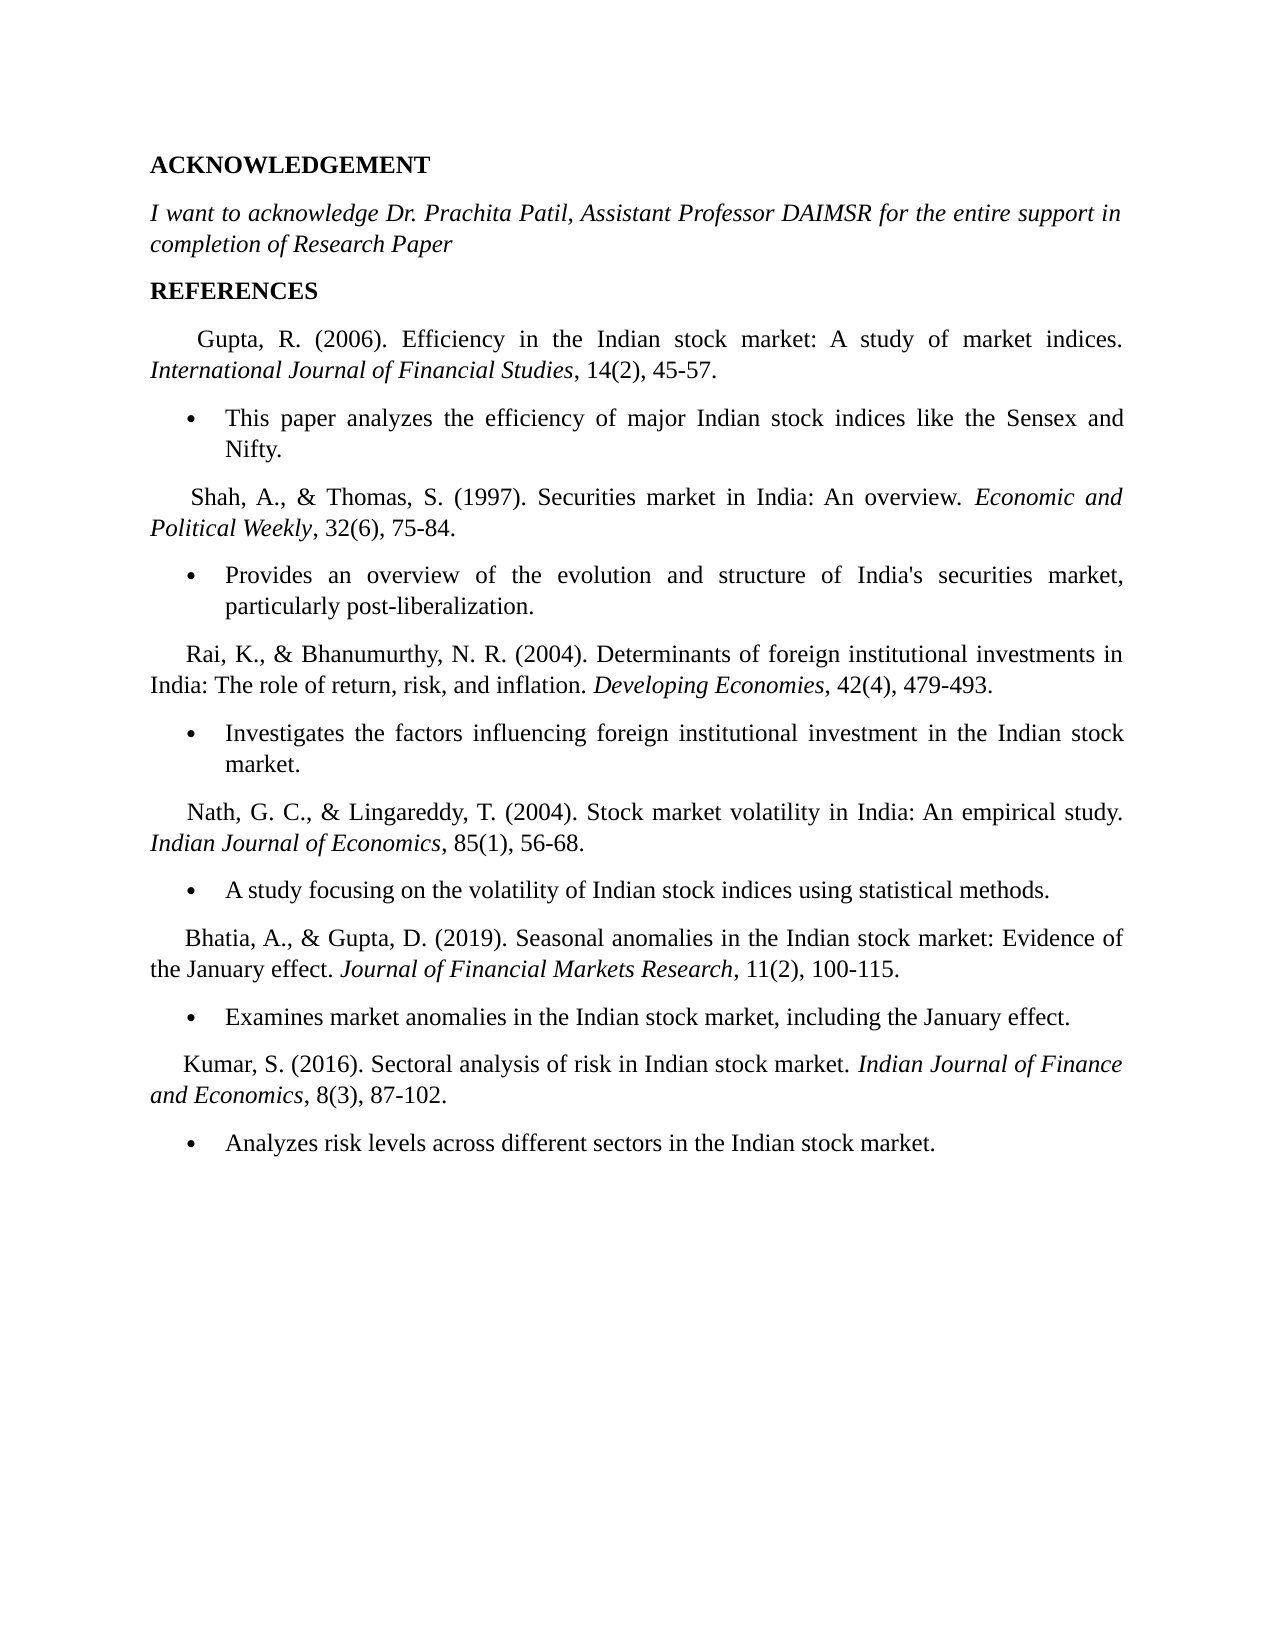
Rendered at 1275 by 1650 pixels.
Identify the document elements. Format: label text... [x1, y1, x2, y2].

list Investigates the factors influencing foreign institutional investment in the Indian stock market. [187, 718, 1125, 778]
text I want to acknowledge Dr. Prachita Patil, Assistant Professor DAIMSR for the entire support in completion of Research Paper [150, 198, 1125, 257]
list Analyzes risk levels across different sectors in the Indian stock market. [187, 1128, 1125, 1157]
list This paper analyzes the efficiency of major Indian stock indices like the Sensex and Nifty. [187, 403, 1125, 463]
list Provides an overview of the evolution and structure of India's securities market, particularly post-liberalization. [187, 560, 1125, 620]
text  Kumar, S. (2016). Sectoral analysis of risk in Indian stock market. Indian Journal of Finance and Economics, 8(3), 87-102. [150, 1049, 1125, 1109]
text  Bhatia, A., & Gupta, D. (2019). Seasonal anomalies in the Indian stock market: Evidence of the January effect. Journal of Financial Markets Research, 11(2), 100-115. [150, 923, 1125, 983]
list Examines market anomalies in the Indian stock market, including the January effect. [187, 1002, 1125, 1031]
text  Nath, G. C., & Lingareddy, T. (2004). Stock market volatility in India: An empirical study. Indian Journal of Economics, 85(1), 56-68. [150, 797, 1125, 856]
text  Shah, A., & Thomas, S. (1997). Securities market in India: An overview. Economic and Political Weekly, 32(6), 75-84. [150, 482, 1125, 541]
text REFERENCES [150, 276, 1125, 305]
text  Rai, K., & Bhanumurthy, N. R. (2004). Determinants of foreign institutional investments in India: The role of return, risk, and inflation. Developing Economies, 42(4), 479-493. [150, 639, 1125, 699]
text ACKNOWLEDGEMENT [150, 150, 1125, 179]
list A study focusing on the volatility of Indian stock indices using statistical methods. [187, 875, 1125, 904]
text  Gupta, R. (2006). Efficiency in the Indian stock market: A study of market indices. International Journal of Financial Studies, 14(2), 45-57. [150, 324, 1125, 384]
